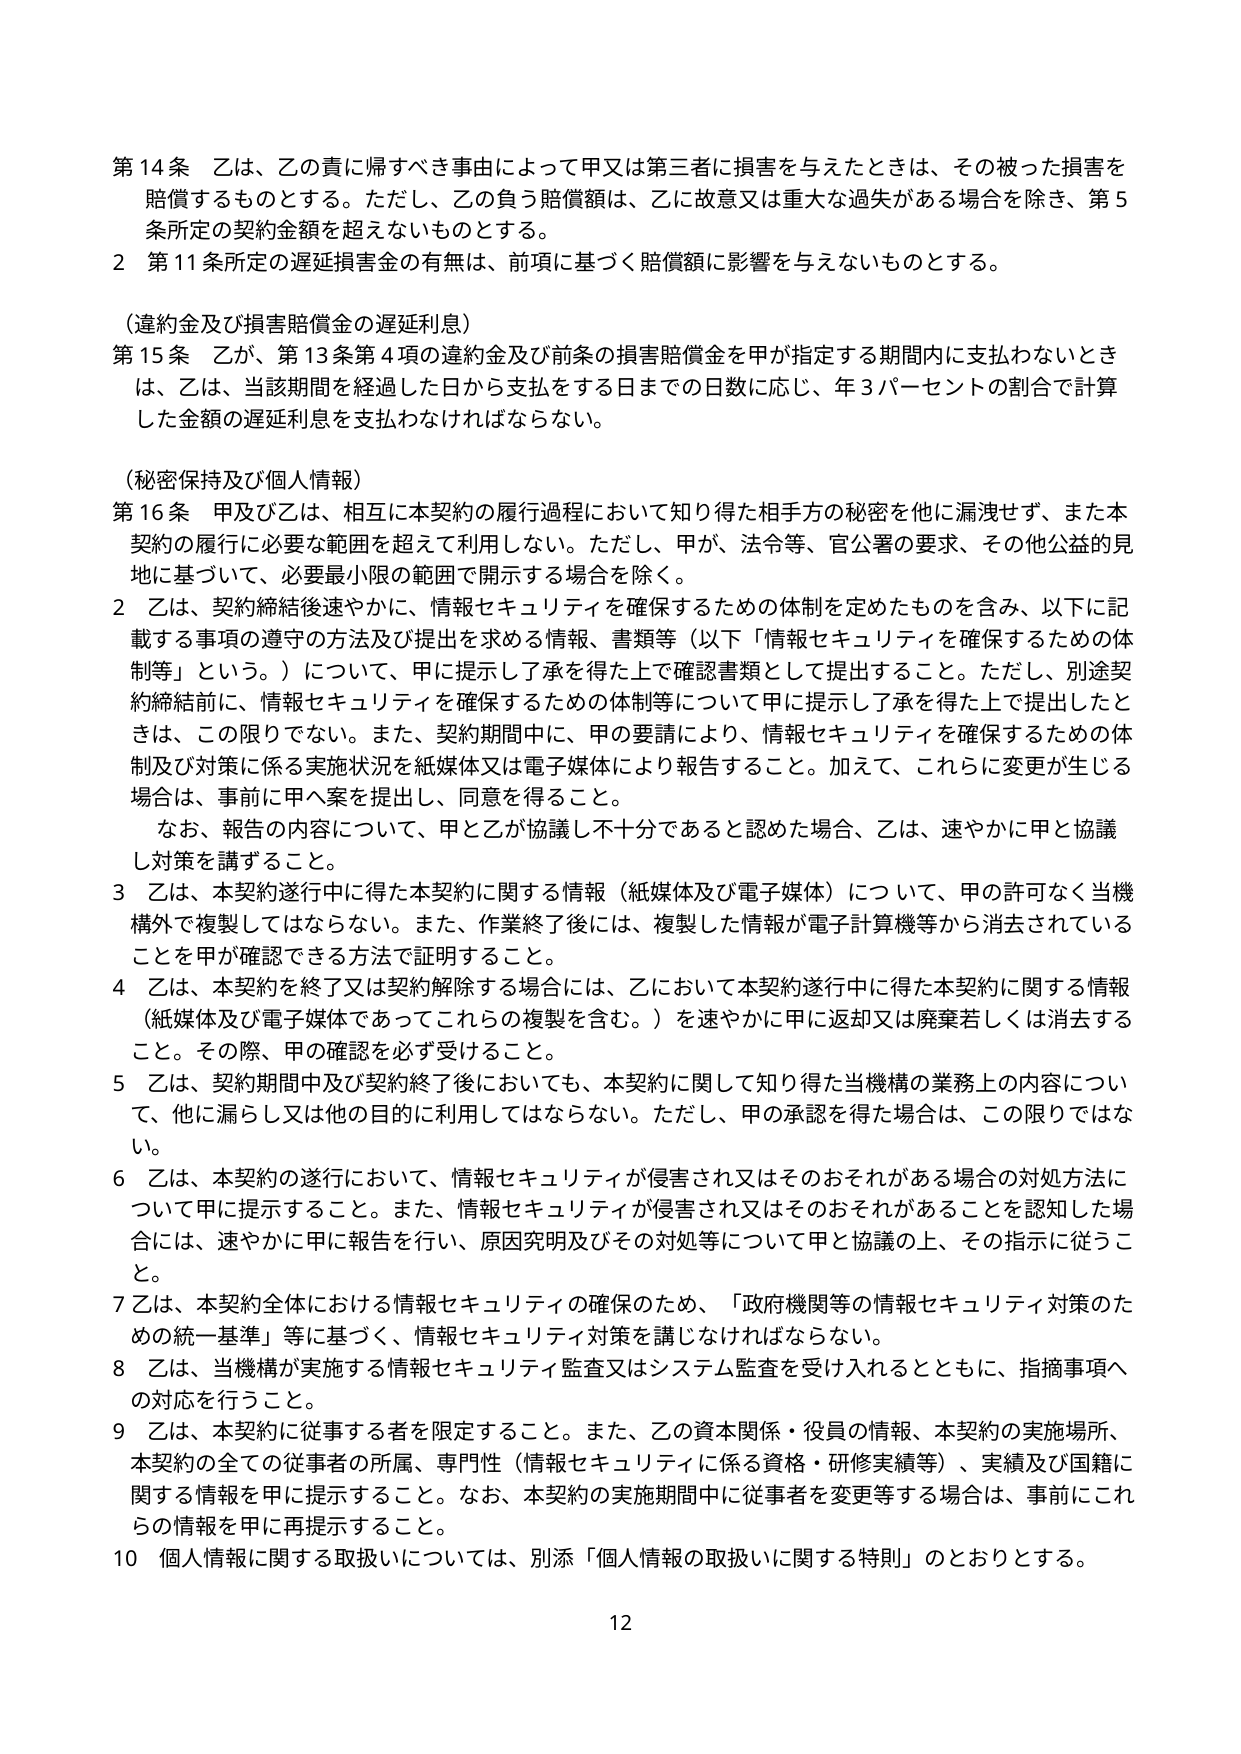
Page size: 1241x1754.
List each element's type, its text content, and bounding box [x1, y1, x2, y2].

text 7 乙は、本契約全体における情報セキュリティの確保のため、「政府機関等の情報セキュリティ対策のための統一基準」等に基づく、情報セキュリティ対策を講じなければならない。 [112, 1287, 1137, 1351]
text 2 第11条所定の遅延損害金の有無は、前項に基づく賠償額に影響を与えないものとする。 [112, 245, 1137, 277]
text なお、報告の内容について、甲と乙が協議し不十分であると認めた場合、乙は、速やかに甲と協議し対策を講ずること。 [112, 812, 1137, 875]
text 第16条 甲及び乙は、相互に本契約の履行過程において知り得た相手方の秘密を他に漏洩せず、また本契約の履行に必要な範囲を超えて利用しない。ただし、甲が、法令等、官公署の要求、その他公益的見地に基づいて、必要最小限の範囲で開示する場合を除く。 [112, 495, 1137, 590]
text 第15条 乙が、第13条第4項の違約金及び前条の損害賠償金を甲が指定する期間内に支払わないときは、乙は、当該期間を経過した日から支払をする日までの日数に応じ、年3パーセントの割合で計算した金額の遅延利息を支払わなければならない。 [112, 338, 1137, 434]
text 4 乙は、本契約を終了又は契約解除する場合には、乙において本契約遂行中に得た本契約に関する情報（紙媒体及び電子媒体であってこれらの複製を含む。）を速やかに甲に返却又は廃棄若しくは消去すること。その際、甲の確認を必ず受けること。 [112, 970, 1137, 1066]
text （秘密保持及び個人情報） [112, 463, 1137, 495]
text 10 個人情報に関する取扱いについては、別添「個人情報の取扱いに関する特則」のとおりとする。 [112, 1541, 1137, 1573]
text 3 乙は、本契約遂行中に得た本契約に関する情報（紙媒体及び電子媒体）につ いて、甲の許可なく当機構外で複製してはならない。また、作業終了後には、複製した情報が電子計算機等から消去されていることを甲が確認できる方法で証明すること。 [112, 875, 1137, 970]
text 6 乙は、本契約の遂行において、情報セキュリティが侵害され又はそのおそれがある場合の対処方法について甲に提示すること。また、情報セキュリティが侵害され又はそのおそれがあることを認知した場合には、速やかに甲に報告を行い、原因究明及びその対処等について甲と協議の上、その指示に従うこと。 [112, 1161, 1137, 1287]
text 第14条 乙は、乙の責に帰すべき事由によって甲又は第三者に損害を与えたときは、その被った損害を賠償するものとする。ただし、乙の負う賠償額は、乙に故意又は重大な過失がある場合を除き、第5条所定の契約金額を超えないものとする。 [112, 150, 1128, 245]
text 5 乙は、契約期間中及び契約終了後においても、本契約に関して知り得た当機構の業務上の内容について、他に漏らし又は他の目的に利用してはならない。ただし、甲の承認を得た場合は、この限りではない。 [112, 1066, 1137, 1161]
text （違約金及び損害賠償金の遅延利息） [112, 307, 1128, 338]
text 9 乙は、本契約に従事する者を限定すること。また、乙の資本関係・役員の情報、本契約の実施場所、本契約の全ての従事者の所属、専門性（情報セキュリティに係る資格・研修実績等）、実績及び国籍に関する情報を甲に提示すること。なお、本契約の実施期間中に従事者を変更等する場合は、事前にこれらの情報を甲に再提示すること。 [112, 1414, 1137, 1541]
text 8 乙は、当機構が実施する情報セキュリティ監査又はシステム監査を受け入れるとともに、指摘事項への対応を行うこと。 [112, 1351, 1137, 1414]
text 2 乙は、契約締結後速やかに、情報セキュリティを確保するための体制を定めたものを含み、以下に記載する事項の遵守の方法及び提出を求める情報、書類等（以下「情報セキュリティを確保するための体制等」という。）について、甲に提示し了承を得た上で確認書類として提出すること。ただし、別途契約締結前に、情報セキュリティを確保するための体制等について甲に提示し了承を得た上で提出したときは、この限りでない。また、契約期間中に、甲の要請により、情報セキュリティを確保するための体制及び対策に係る実施状況を紙媒体又は電子媒体により報告すること。加えて、これらに変更が生じる場合は、事前に甲へ案を提出し、同意を得ること。 [112, 590, 1137, 812]
